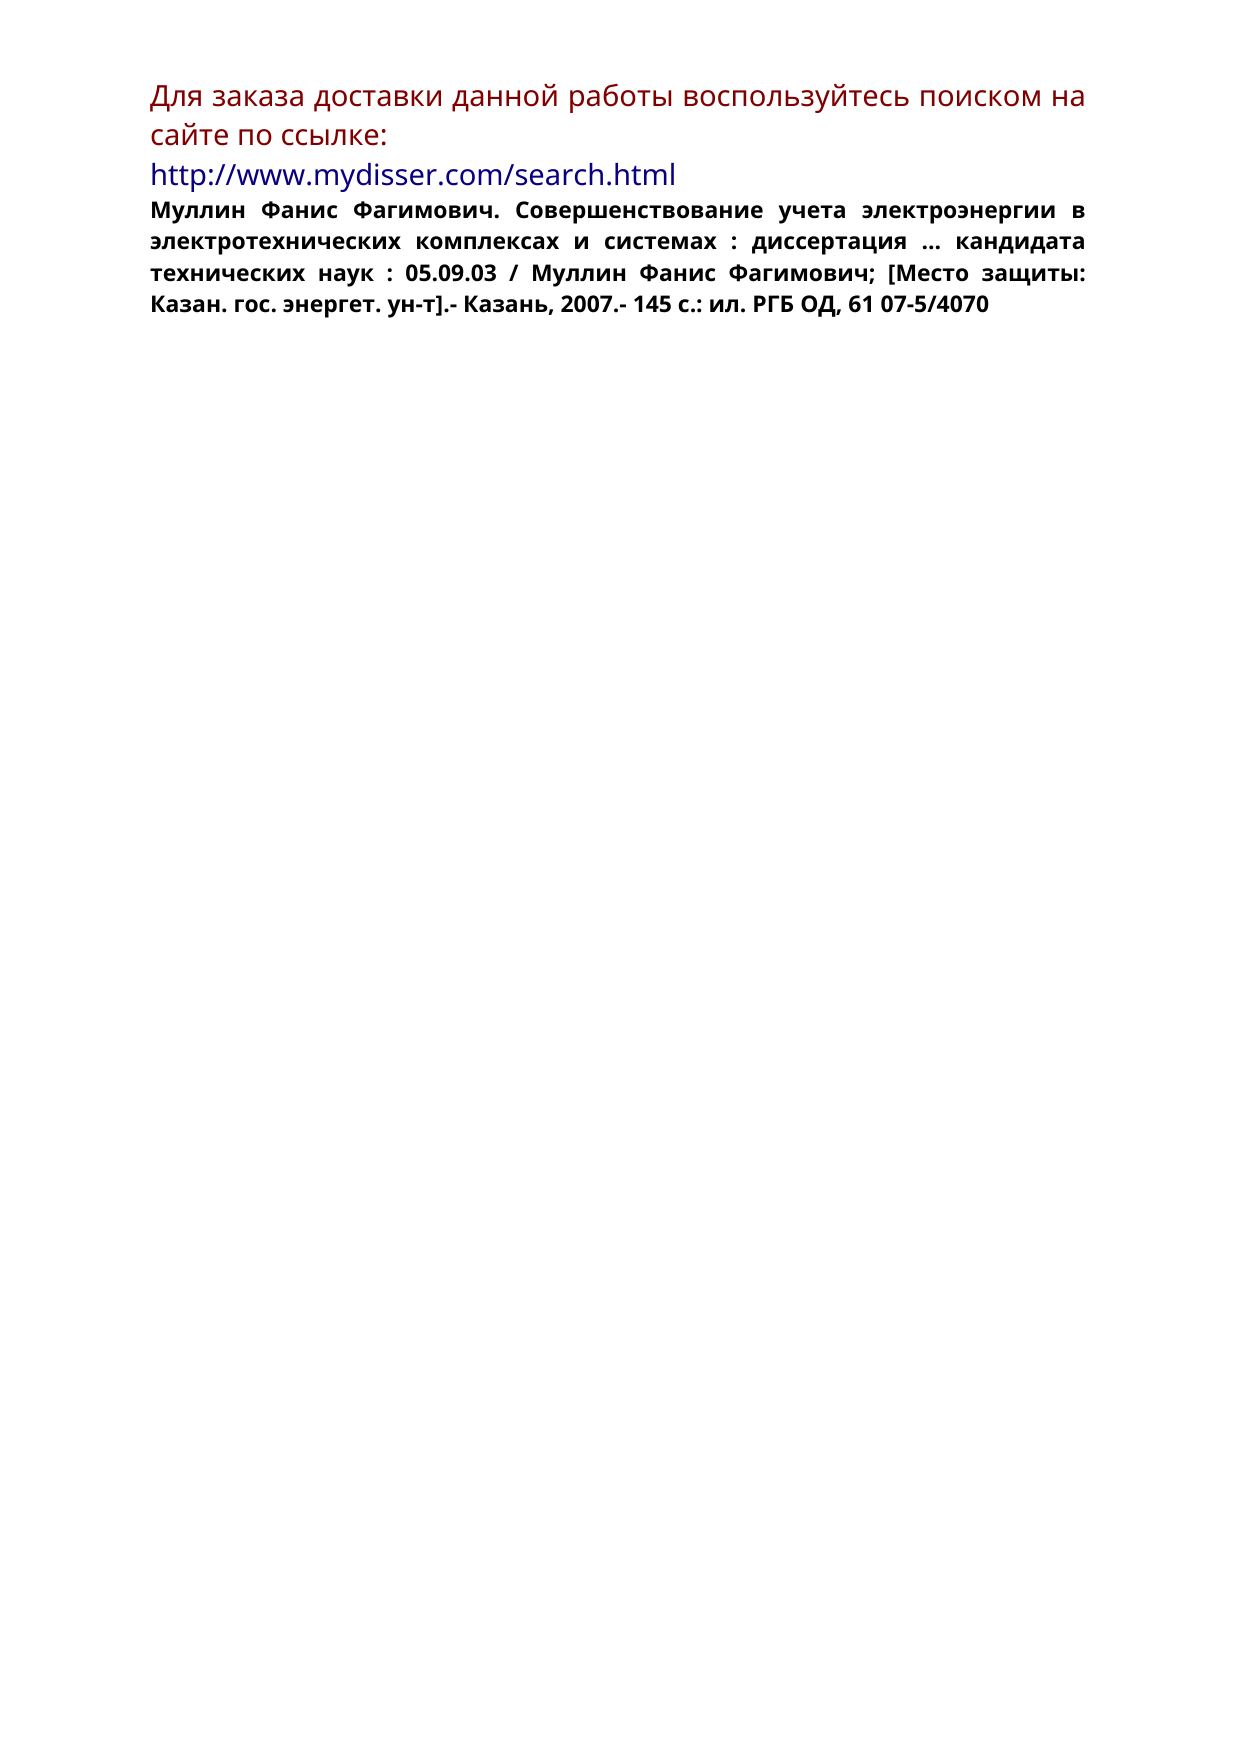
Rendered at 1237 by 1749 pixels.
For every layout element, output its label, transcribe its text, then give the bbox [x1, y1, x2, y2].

text Муллин Фанис Фагимович. Совершенствование учета электроэнергии в электротехнических комплексах и системах : диссертация ... кандидата технических наук : 05.09.03 / Муллин Фанис Фагимович; [Место защиты: Казан. гос. энергет. ун-т].- Казань, 2007.- 145 с.: ил. РГБ ОД, 61 07-5/4070 [150, 194, 1086, 319]
